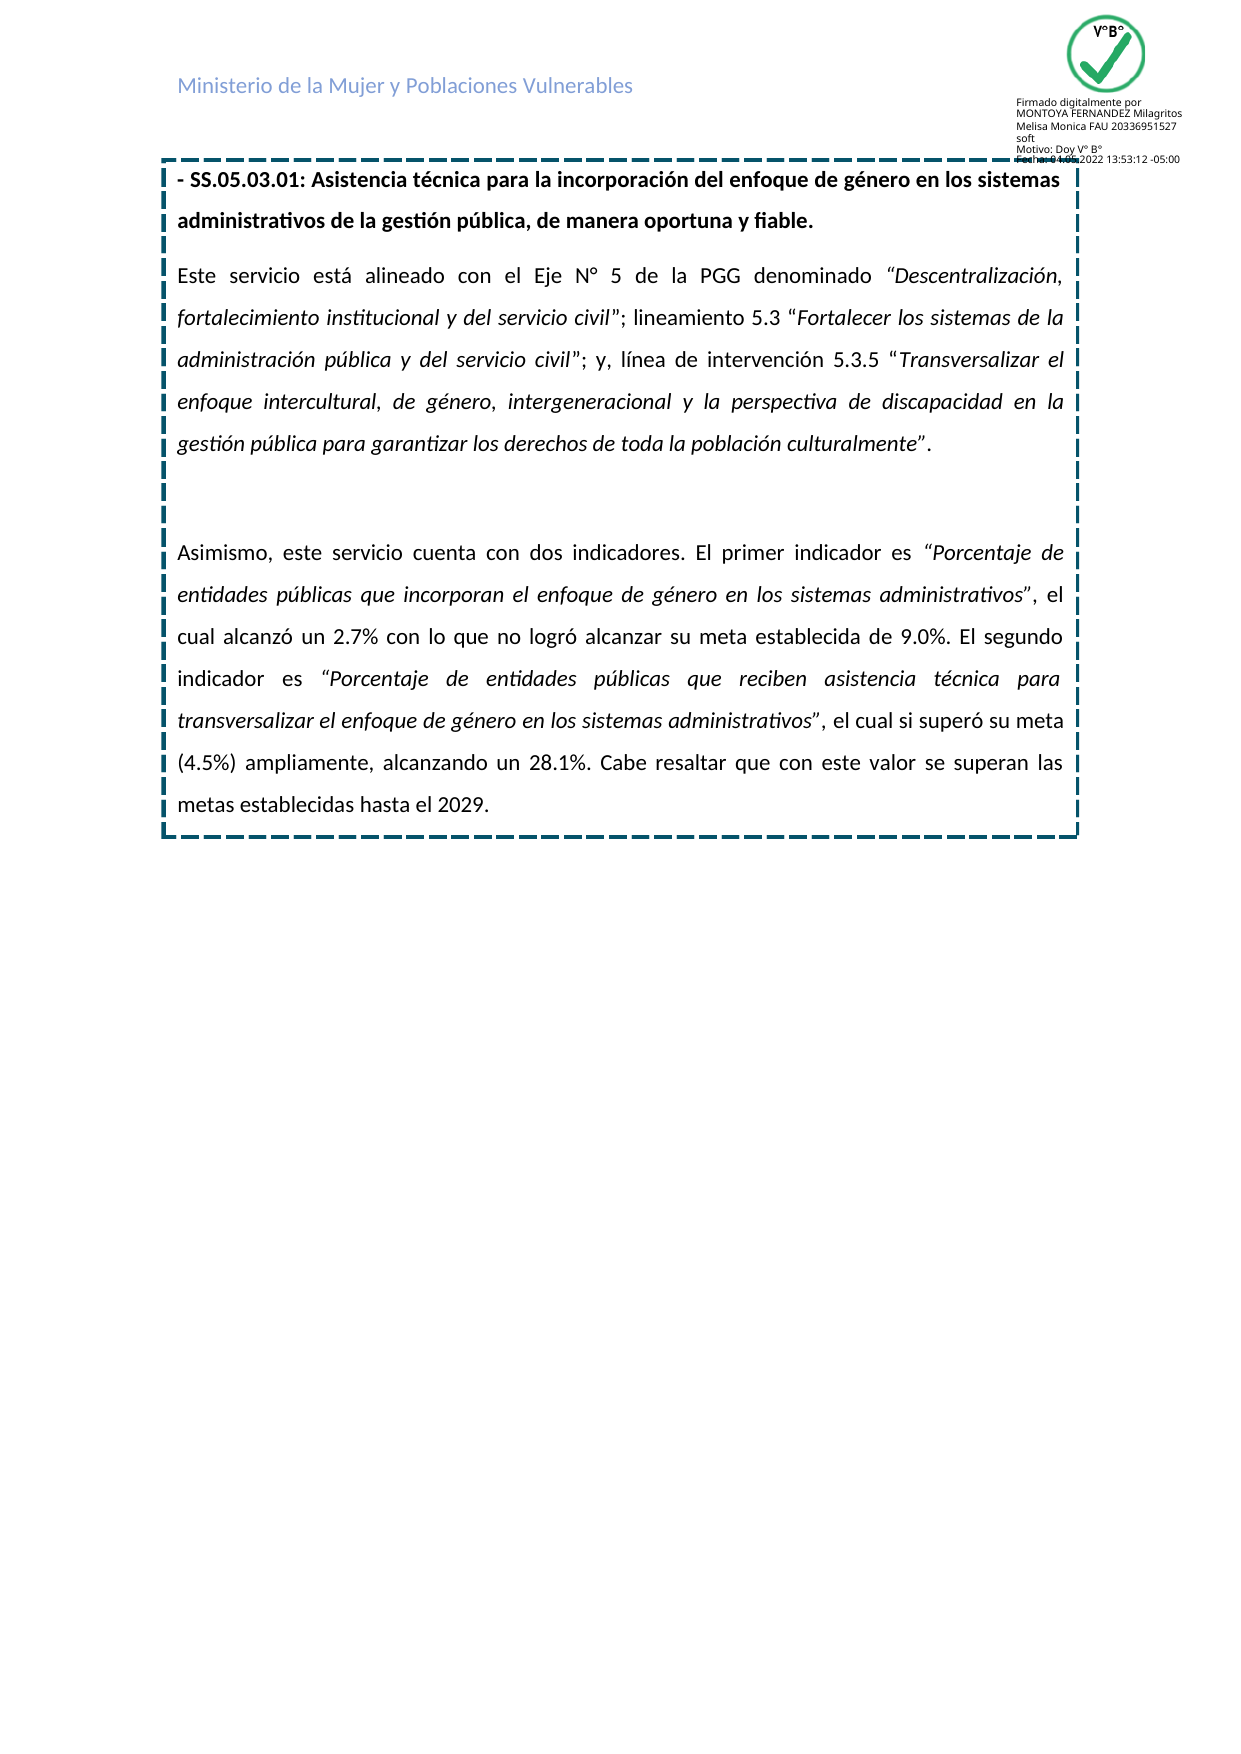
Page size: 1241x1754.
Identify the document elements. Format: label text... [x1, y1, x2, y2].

text Ministerio de la Mujer y Poblaciones Vulnerables [177, 71, 638, 99]
text Este servicio está alineado con el Eje N° 5 de la PGG denominado “Descentralización, fortalecimiento institucional y del servicio civil”; lineamiento 5.3 “Fortalecer los sistemas de la administración pública y del servicio civil”; y, línea de intervención 5.3.5 “Transversalizar el enfoque intercultural, de género, intergeneracional y la perspectiva de discapacidad en la gestión pública para garantizar los derechos de toda la población culturalmente”. [177, 261, 1064, 457]
picture [1066, 14, 1146, 93]
text Firmado digitalmente por MONTOYA FERNANDEZ Milagritos Melisa Monica FAU 20336951527 soft [1016, 97, 1184, 145]
subtitle SS.05.03.01: Asistencia técnica para la incorporación del enfoque de género en los sistemas [177, 166, 1240, 192]
picture [161, 158, 1080, 839]
text Asimismo, este servicio cuenta con dos indicadores. El primer indicador es “Porcentaje de entidades públicas que incorporan el enfoque de género en los sistemas administrativos”, el cual alcanzó un 2.7% con lo que no logró alcanzar su meta establecida de 9.0%. El segundo indicador es “Porcentaje de entidades públicas que reciben asistencia técnica para transversalizar el enfoque de género en los sistemas administrativos”, el cual si superó su meta (4.5%) ampliamente, alcanzando un 28.1%. Cabe resaltar que con este valor se superan las metas establecidas hasta el 2029. [177, 538, 1064, 818]
text administrativos de la gestión pública, de manera oportuna y fiable. [177, 206, 1240, 234]
